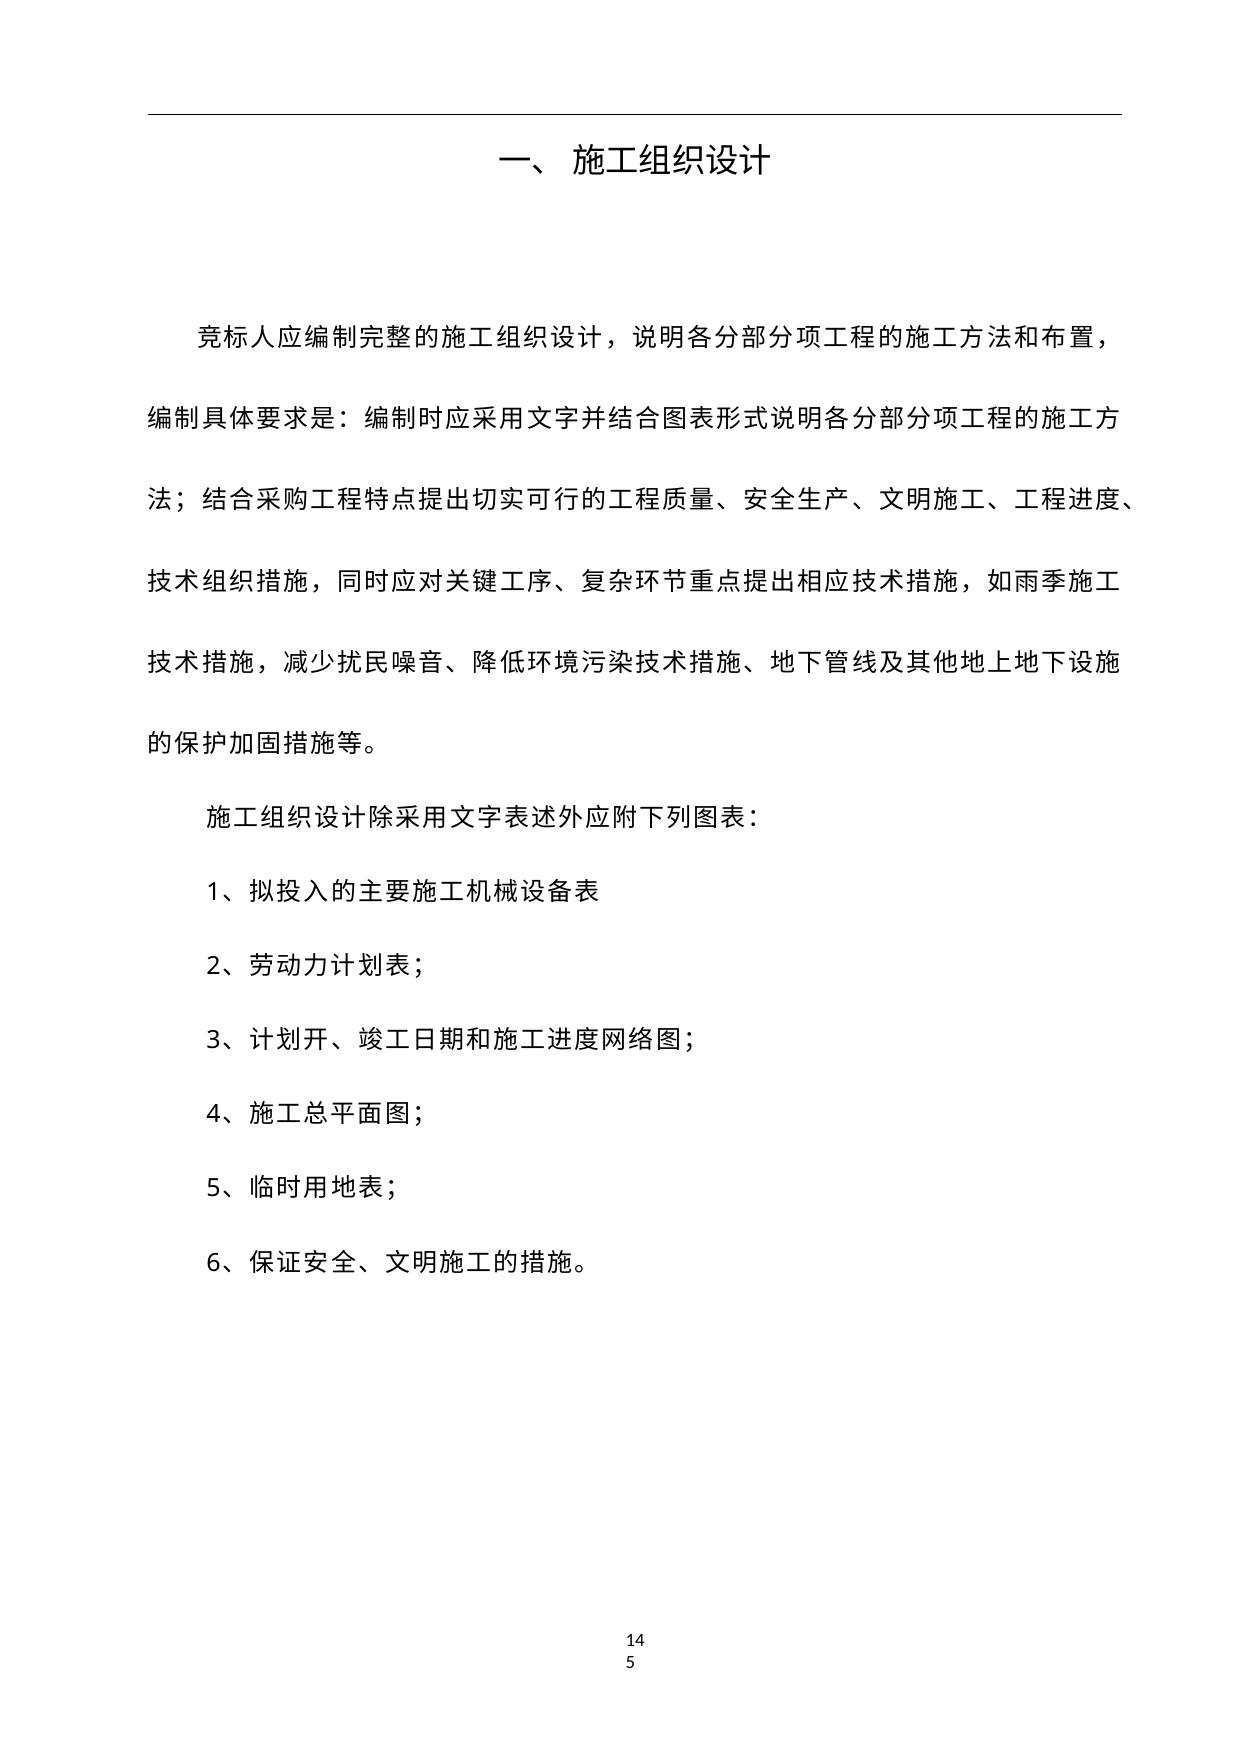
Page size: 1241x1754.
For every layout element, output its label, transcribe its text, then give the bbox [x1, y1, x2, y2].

text 施工组织设计除采用文字表述外应附下列图表： [148, 783, 1122, 848]
subtitle 一、 施工组织设计 [148, 125, 1122, 190]
text 竞标人应编制完整的施工组织设计，说明各分部分项工程的施工方法和布置，编制具体要求是：编制时应采用文字并结合图表形式说明各分部分项工程的施工方法；结合采购工程特点提出切实可行的工程质量、安全生产、文明施工、工程进度、技术组织措施，同时应对关键工序、复杂环节重点提出相应技术措施，如雨季施工技术措施，减少扰民噪音、降低环境污染技术措施、地下管线及其他地上地下设施的保护加固措施等。 [148, 303, 1122, 774]
text 4、施工总平面图； [206, 1079, 1122, 1144]
text 3、计划开、竣工日期和施工进度网络图； [206, 1005, 1122, 1070]
text 5、临时用地表； [206, 1153, 1122, 1218]
text 6、保证安全、文明施工的措施。 [206, 1228, 1122, 1293]
text 2、劳动力计划表； [206, 931, 1122, 996]
text 1、拟投入的主要施工机械设备表 [148, 857, 1122, 922]
